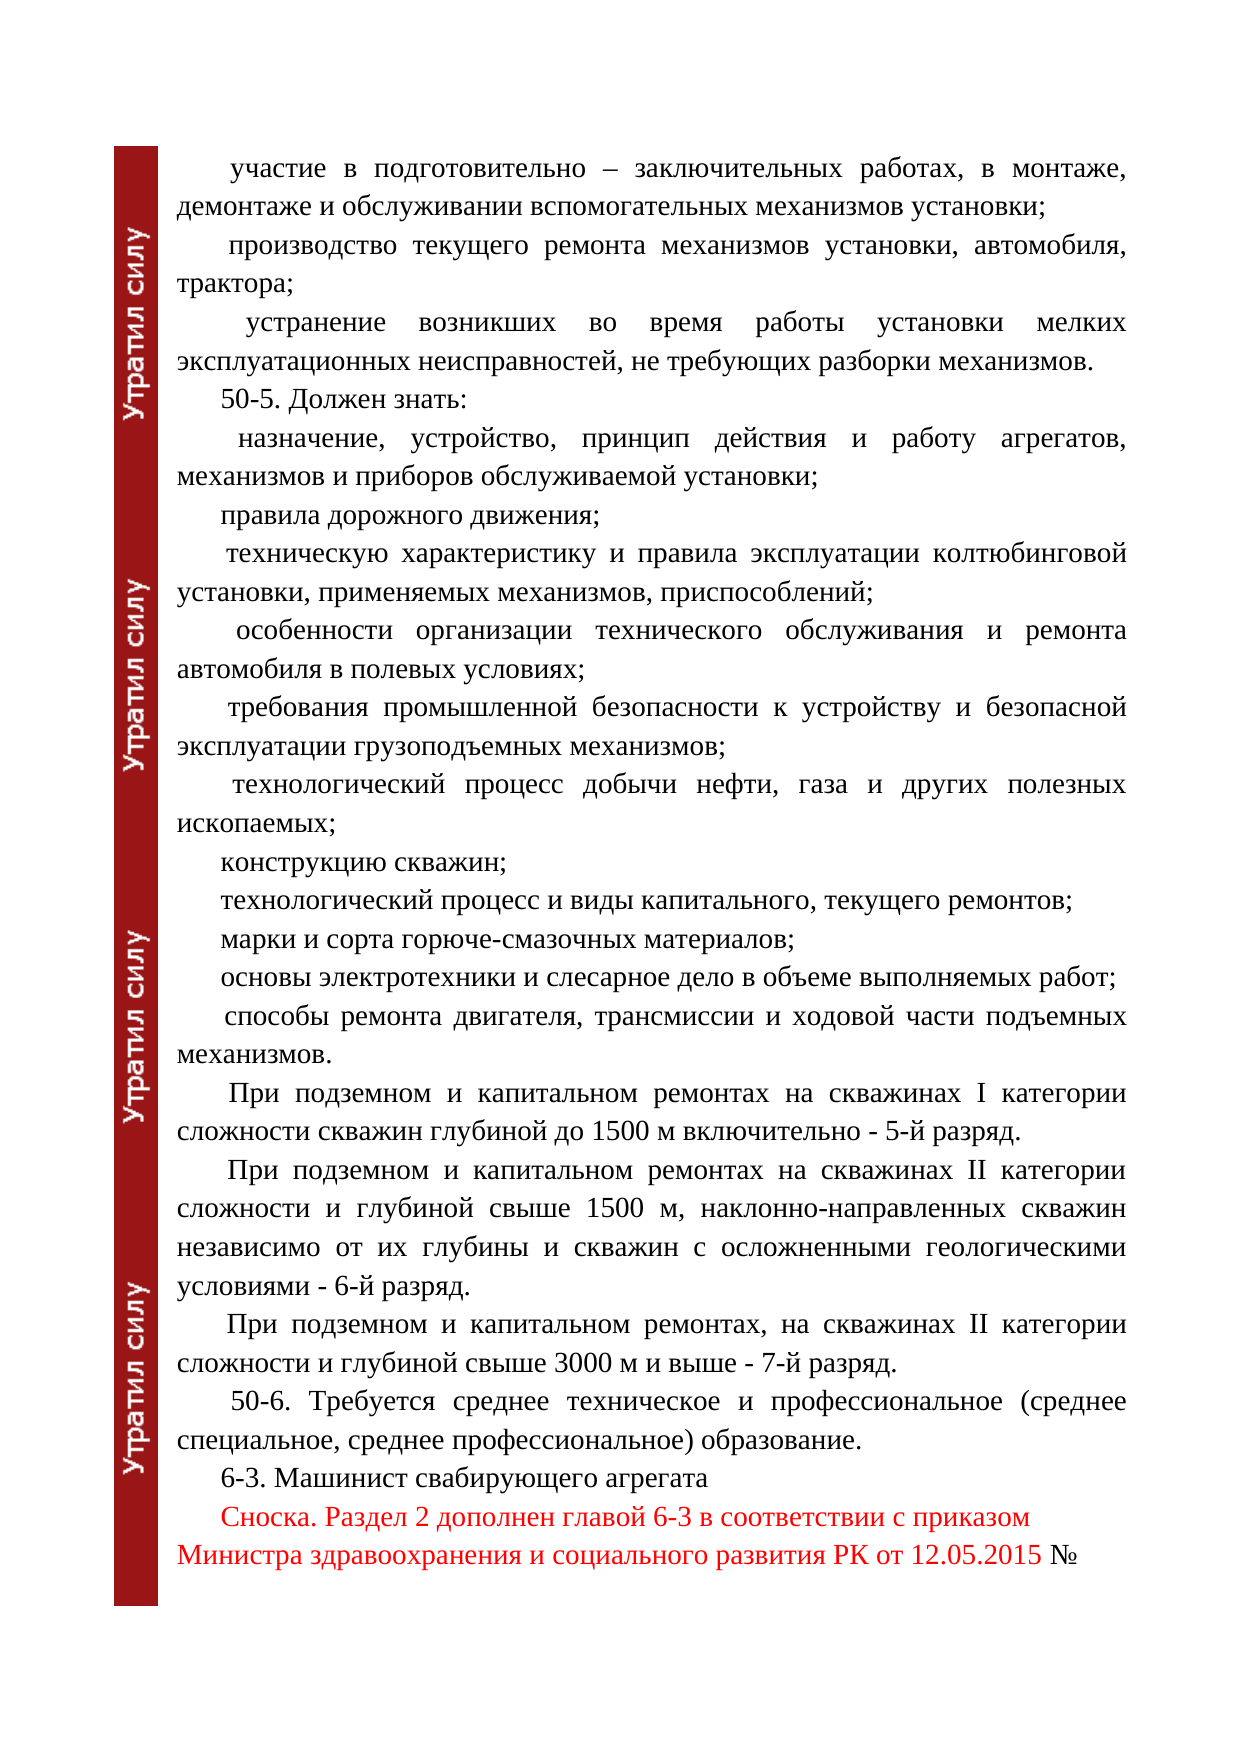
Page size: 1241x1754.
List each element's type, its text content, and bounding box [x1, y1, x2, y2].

text способы ремонта двигателя, трансмиссии и ходовой части подъемных механизмов. [112, 998, 1128, 1070]
text 50-5. Должен знать: [112, 381, 1128, 415]
picture [114, 376, 158, 381]
text требования промышленной безопасности к устройству и безопасной эксплуатации грузоподъемных механизмов; [112, 689, 1128, 762]
text участие в подготовительно – заключительных работах, в монтаже, демонтаже и обслуживании вспомогательных механизмов установки; [112, 150, 1128, 222]
picture [114, 954, 158, 959]
text техническую характеристику и правила эксплуатации колтюбинговой установки, применяемых механизмов, приспособлений; [112, 535, 1128, 607]
text назначение, устройство, принцип действия и работу агрегатов, механизмов и приборов обслуживаемой установки; [112, 420, 1128, 492]
picture [114, 684, 158, 689]
picture [114, 1494, 158, 1499]
text технологический процесс добычи нефти, газа и других полезных ископаемых; [112, 767, 1128, 839]
picture [114, 877, 158, 882]
text правила дорожного движения; [112, 497, 1128, 530]
picture [114, 530, 158, 535]
text При подземном и капитальном ремонтах на скважинах II категории сложности и глубиной свыше 1500 м, наклонно-направленных скважин независимо от их глубины и скважин с осложненными геологическими условиями - 6-й разряд. [112, 1152, 1128, 1301]
text При подземном и капитальном ремонтах, на скважинах II категории сложности и глубиной свыше 3000 м и выше - 7-й разряд. [112, 1306, 1128, 1378]
picture [114, 607, 158, 612]
picture [114, 492, 158, 497]
picture [114, 1378, 158, 1383]
text При подземном и капитальном ремонтах на скважинах I категории сложности скважин глубиной до 1500 м включительно - 5-й разряд. [112, 1075, 1128, 1147]
picture [114, 839, 158, 844]
text конструкцию скважин; [112, 844, 1128, 877]
text устранение возникших во время работы установки мелких эксплуатационных неисправностей, не требующих разборки механизмов. [112, 304, 1128, 376]
picture [114, 222, 158, 227]
picture [114, 1147, 158, 1152]
text технологический процесс и виды капитального, текущего ремонтов; [112, 882, 1128, 916]
picture [114, 993, 158, 998]
picture [114, 1455, 158, 1460]
picture [114, 299, 158, 304]
picture [114, 146, 158, 150]
picture [114, 1571, 158, 1606]
picture [114, 1301, 158, 1306]
picture [114, 1070, 158, 1075]
text 50-6. Требуется среднее техническое и профессиональное (среднее специальное, среднее профессиональное) образование. [112, 1383, 1128, 1455]
picture [114, 415, 158, 420]
text основы электротехники и слесарное дело в объеме выполняемых работ; [112, 959, 1128, 993]
text производство текущего ремонта механизмов установки, автомобиля, трактора; [112, 227, 1128, 299]
text особенности организации технического обслуживания и ремонта автомобиля в полевых условиях; [112, 612, 1128, 684]
picture [114, 916, 158, 921]
text марки и сорта горюче-смазочных материалов; [112, 921, 1128, 954]
picture [114, 762, 158, 767]
text 6-3. Машинист свабирующего агрегата [112, 1460, 1128, 1494]
